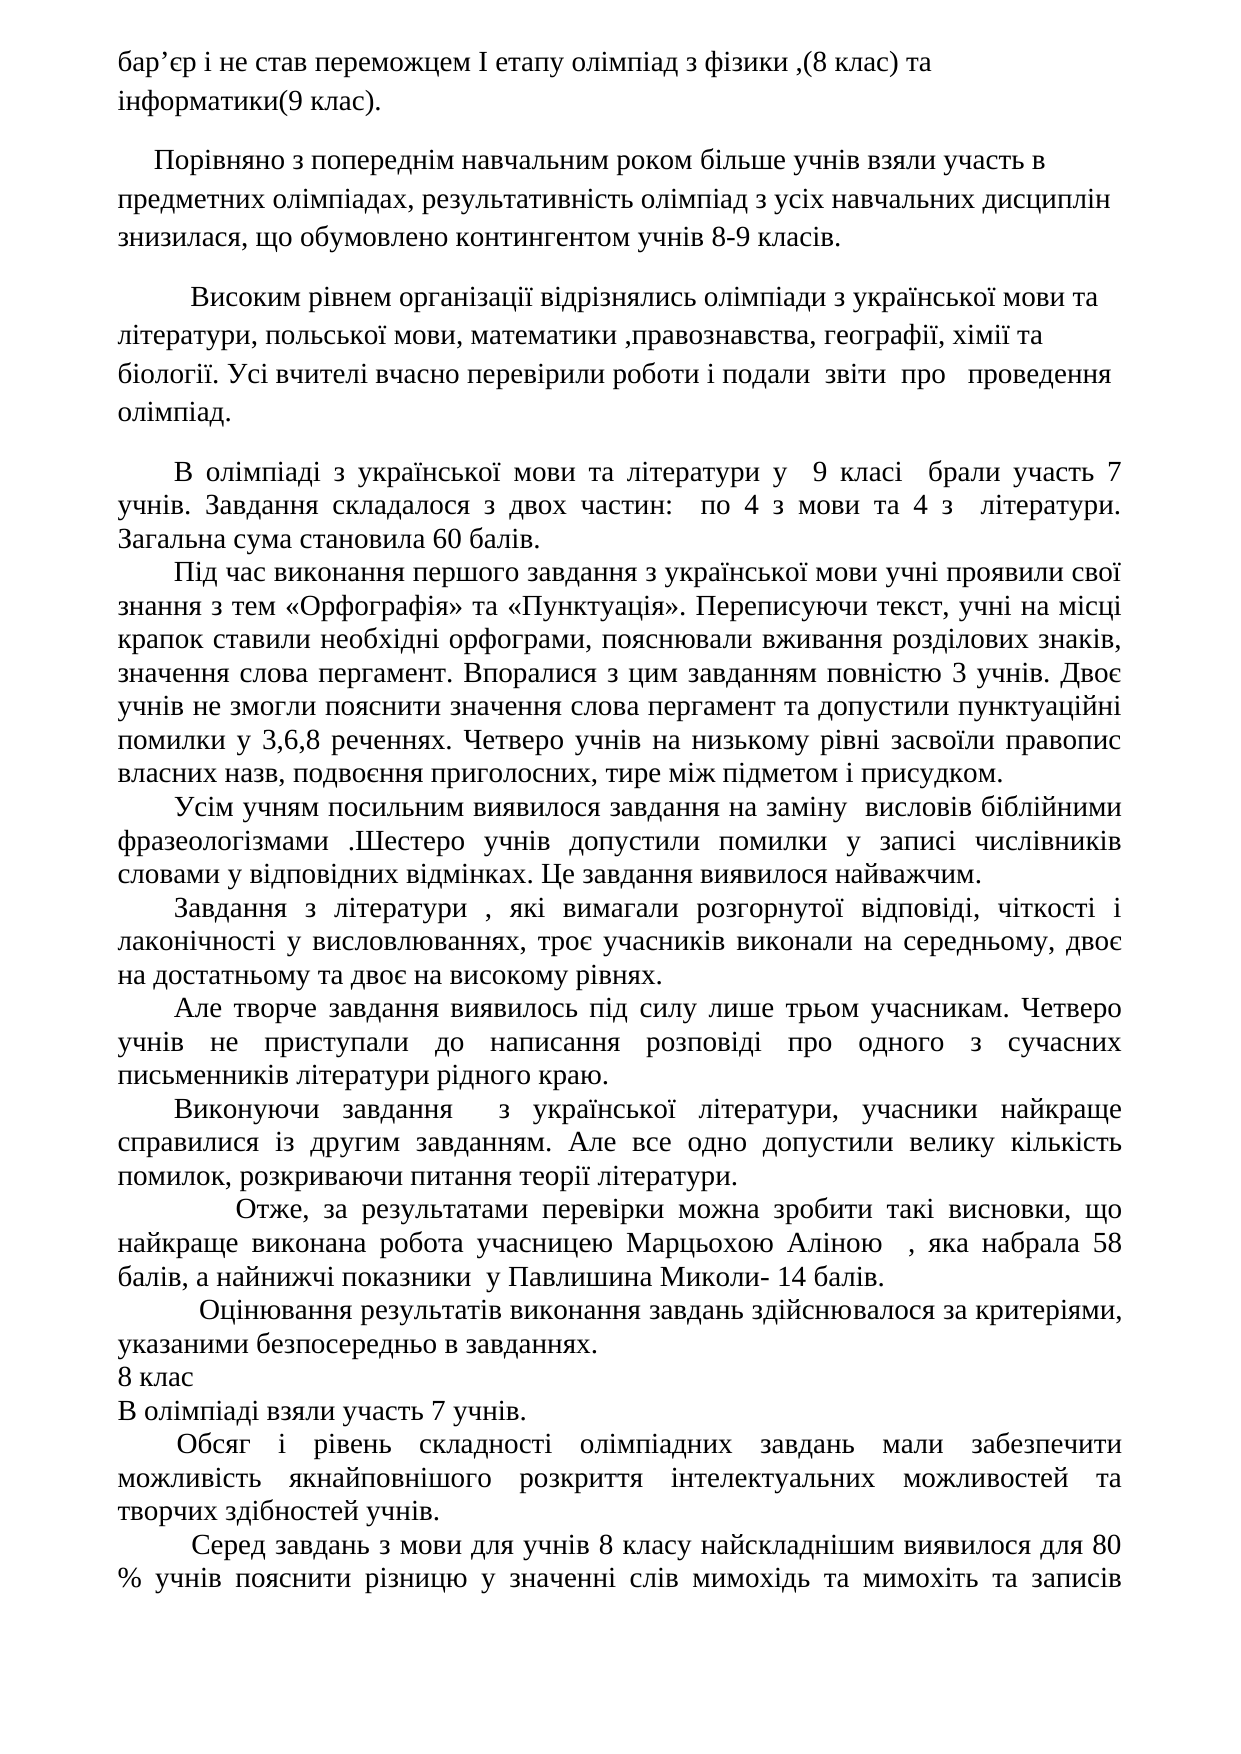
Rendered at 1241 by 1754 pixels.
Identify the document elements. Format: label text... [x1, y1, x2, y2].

text Обсяг і рівень складності олімпіадних завдань мали забезпечити можливість якнайповнішого розкриття інтелектуальних можливостей та творчих здібностей учнів. [117, 1426, 1123, 1527]
text Але творче завдання виявилось під силу лише трьом учасникам. Четверо учнів не приступали до написання розповіді про одного з сучасних письменників літератури рідного краю. [117, 990, 1123, 1091]
text Високим рівнем організації відрізнялись олімпіади з української мови та літератури, польської мови, математики ,правознавства, географії, хімії та біології. Усі вчителі вчасно перевірили роботи і подали звіти про проведення олімпіад. [117, 279, 1123, 428]
text Під час виконання першого завдання з української мови учні проявили свої знання з тем «Орфографія» та «Пунктуація». Переписуючи текст, учні на місці крапок ставили необхідні орфограми, пояснювали вживання розділових знаків, значення слова пергамент. Впоралися з цим завданням повністю 3 учнів. Двоє учнів не змогли пояснити значення слова пергамент та допустили пунктуаційні помилки у 3,6,8 реченнях. Четверо учнів на низькому рівні засвоїли правопис власних назв, подвоєння приголосних, тире між підметом і присудком. [117, 554, 1123, 789]
text Завдання з літератури , які вимагали розгорнутої відповіді, чіткості і лаконічності у висловлюваннях, троє учасників виконали на середньому, двоє на достатньому та двоє на високому рівнях. [117, 890, 1123, 990]
text Порівняно з попереднім навчальним роком більше учнів взяли участь в предметних олімпіадах, результативність олімпіад з усіх навчальних дисциплін знизилася, що обумовлено контингентом учнів 8-9 класів. [117, 142, 1123, 253]
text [117, 1527, 1123, 1594]
text Виконуючи завдання з української літератури, учасники найкраще справилися із другим завданням. Але все одно допустили велику кількість помилок, розкриваючи питання теорії літератури. [117, 1091, 1123, 1192]
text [117, 44, 1123, 116]
text Отже, за результатами перевірки можна зробити такі висновки, що найкраще виконана робота учасницею Марцьохою Аліною , яка набрала 58 балів, а найнижчі показники у Павлишина Миколи- 14 балів. [117, 1192, 1123, 1292]
text В олімпіаді з української мови та літератури у 9 класі брали участь 7 учнів. Завдання складалося з двох частин: по 4 з мови та 4 з літератури. Загальна сума становила 60 балів. [117, 454, 1123, 554]
text Усім учням посильним виявилося завдання на заміну висловів біблійними фразеологізмами .Шестеро учнів допустили помилки у записі числівників словами у відповідних відмінках. Це завдання виявилося найважчим. [117, 789, 1123, 890]
text Оцінювання результатів виконання завдань здійснювалося за критеріями, указаними безпосередньо в завданнях. [117, 1292, 1123, 1359]
text 8 клас [117, 1359, 1123, 1393]
text В олімпіаді взяли участь 7 учнів. [117, 1393, 1123, 1426]
